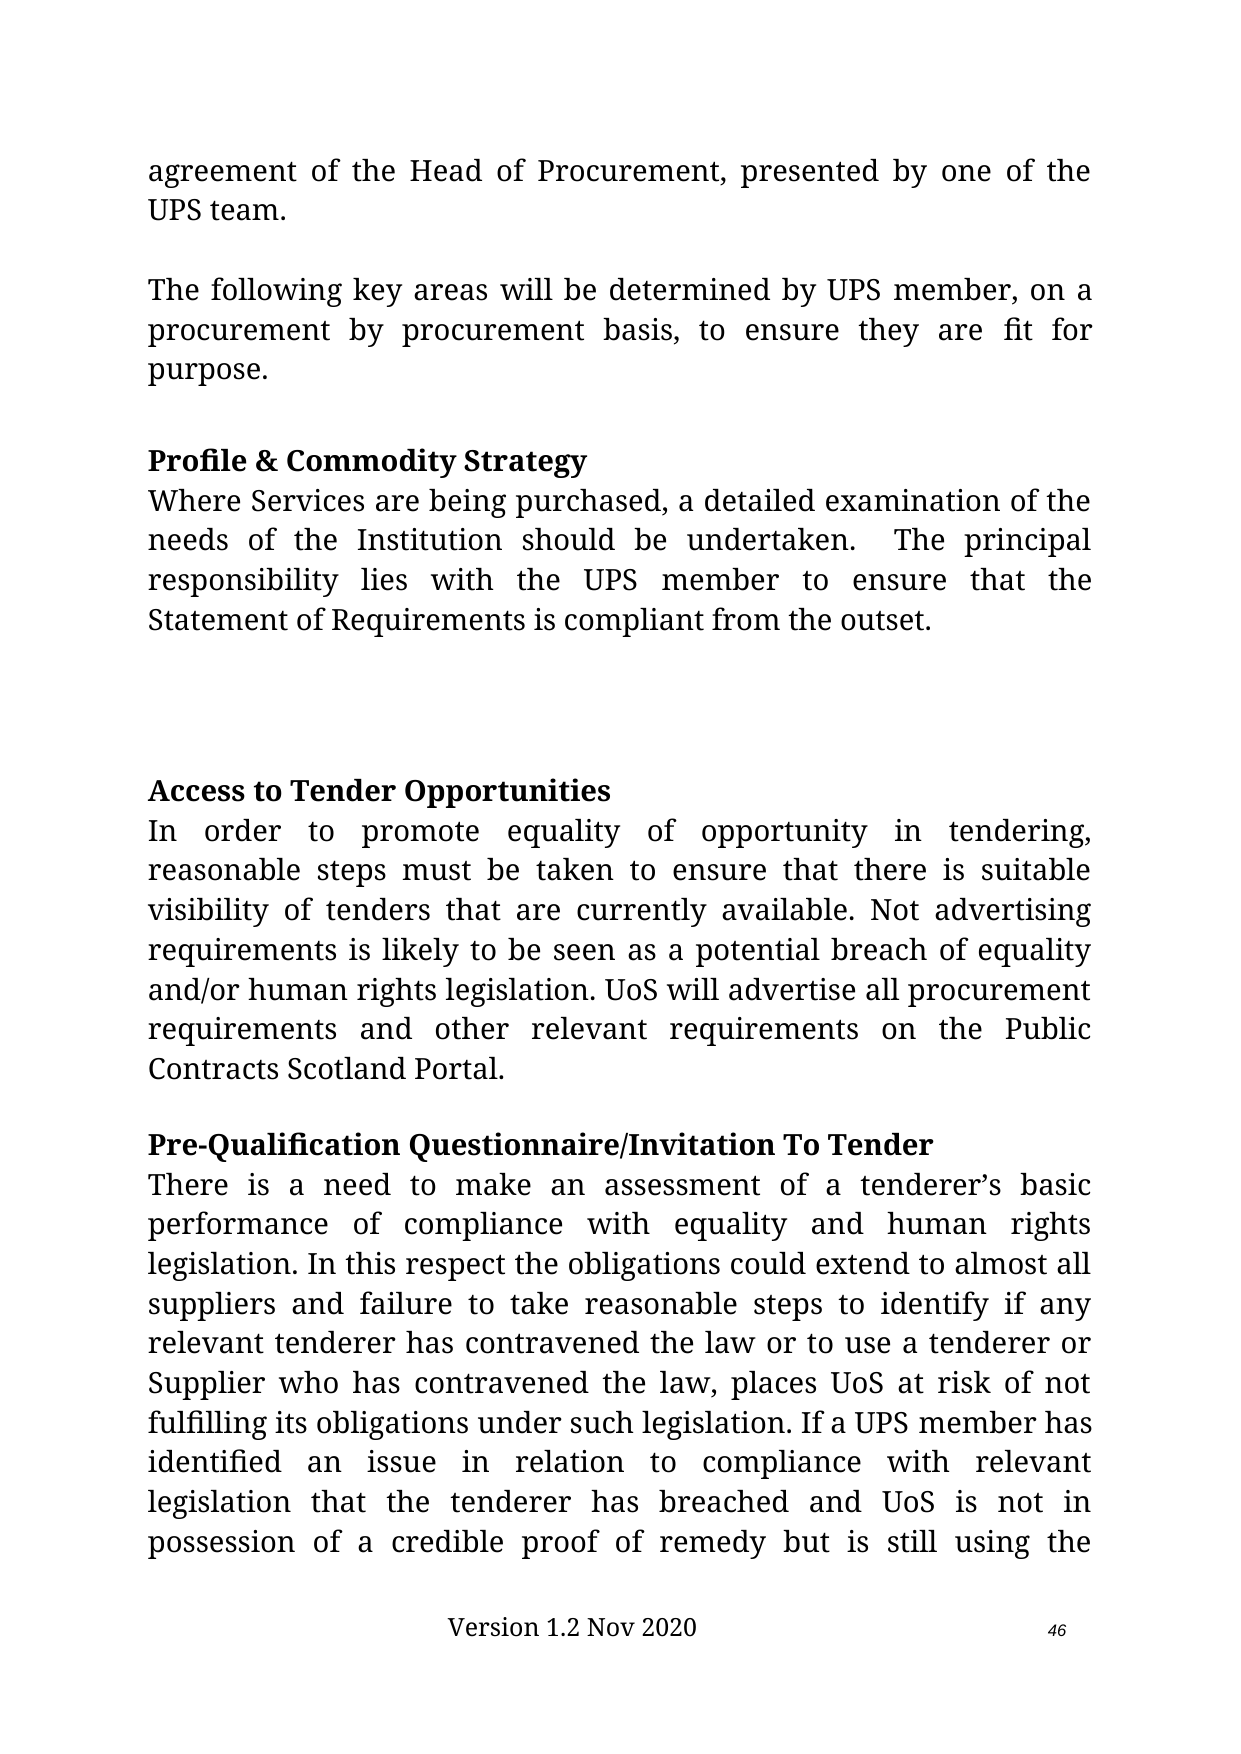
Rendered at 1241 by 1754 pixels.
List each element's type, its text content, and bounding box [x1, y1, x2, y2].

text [148, 150, 1093, 229]
text Access to Tender Opportunities [148, 770, 1093, 810]
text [148, 1164, 1093, 1561]
text The following key areas will be determined by UPS member, on a procurement by procurement basis, to ensure they are fit for purpose. [148, 269, 1093, 388]
text In order to promote equality of opportunity in tendering, reasonable steps must be taken to ensure that there is suitable visibility of tenders that are currently available. Not advertising requirements is likely to be seen as a potential breach of equality and/or human rights legislation. UoS will advertise all procurement requirements and other relevant requirements on the Public Contracts Scotland Portal. [148, 810, 1093, 1088]
text Where Services are being purchased, a detailed examination of the needs of the Institution should be undertaken. The principal responsibility lies with the UPS member to ensure that the Statement of Requirements is compliant from the outset. [148, 480, 1093, 639]
text Pre-Qualification Questionnaire/Invitation To Tender [148, 1124, 1093, 1164]
text Profile & Commodity Strategy [148, 440, 1093, 480]
